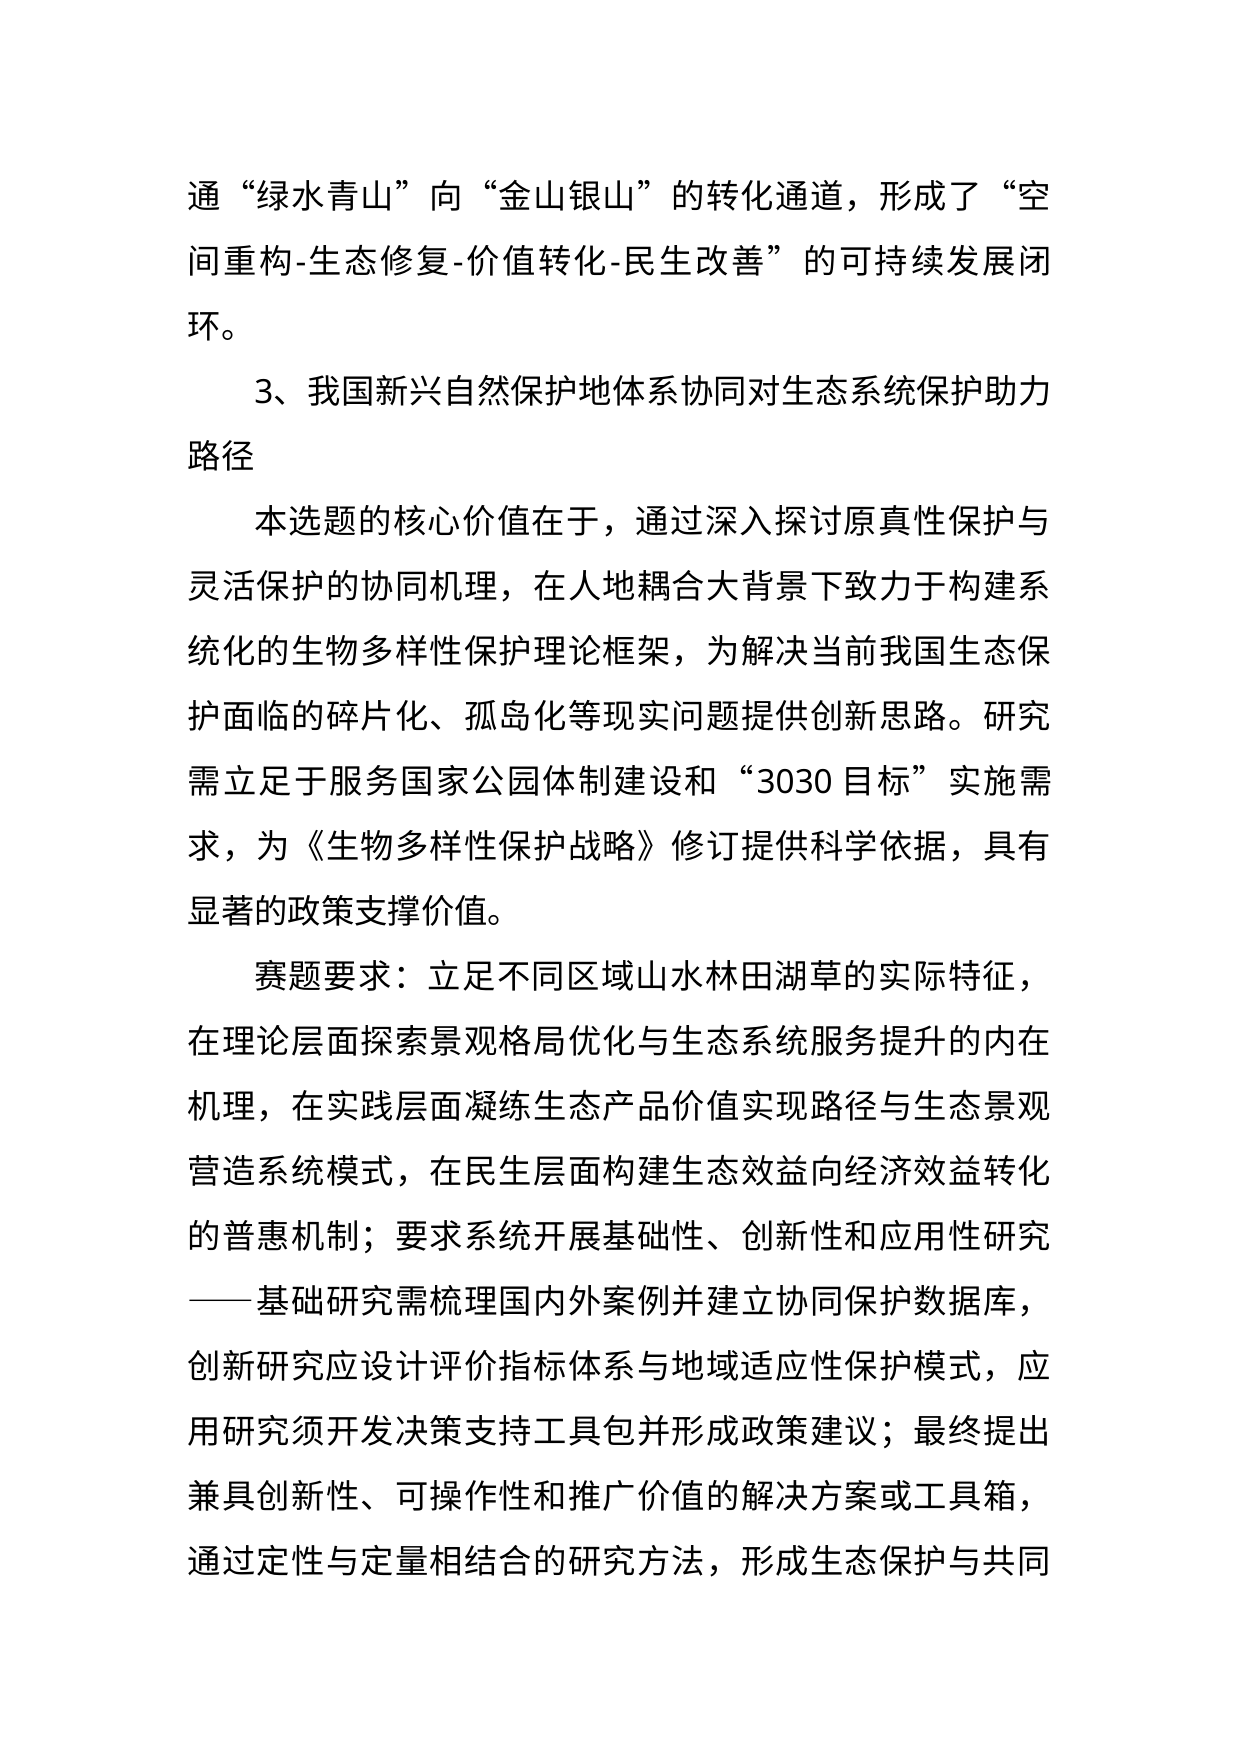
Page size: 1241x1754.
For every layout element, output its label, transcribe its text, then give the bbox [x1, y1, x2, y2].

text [187, 162, 1053, 357]
text 3、我国新兴自然保护地体系协同对生态系统保护助力路径 [187, 357, 1053, 487]
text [187, 942, 1053, 1592]
text 本选题的核心价值在于，通过深入探讨原真性保护与灵活保护的协同机理，在人地耦合大背景下致力于构建系统化的生物多样性保护理论框架，为解决当前我国生态保护面临的碎片化、孤岛化等现实问题提供创新思路。研究需立足于服务国家公园体制建设和“3030目标”实施需求，为《生物多样性保护战略》修订提供科学依据，具有显著的政策支撑价值。 [187, 487, 1053, 942]
